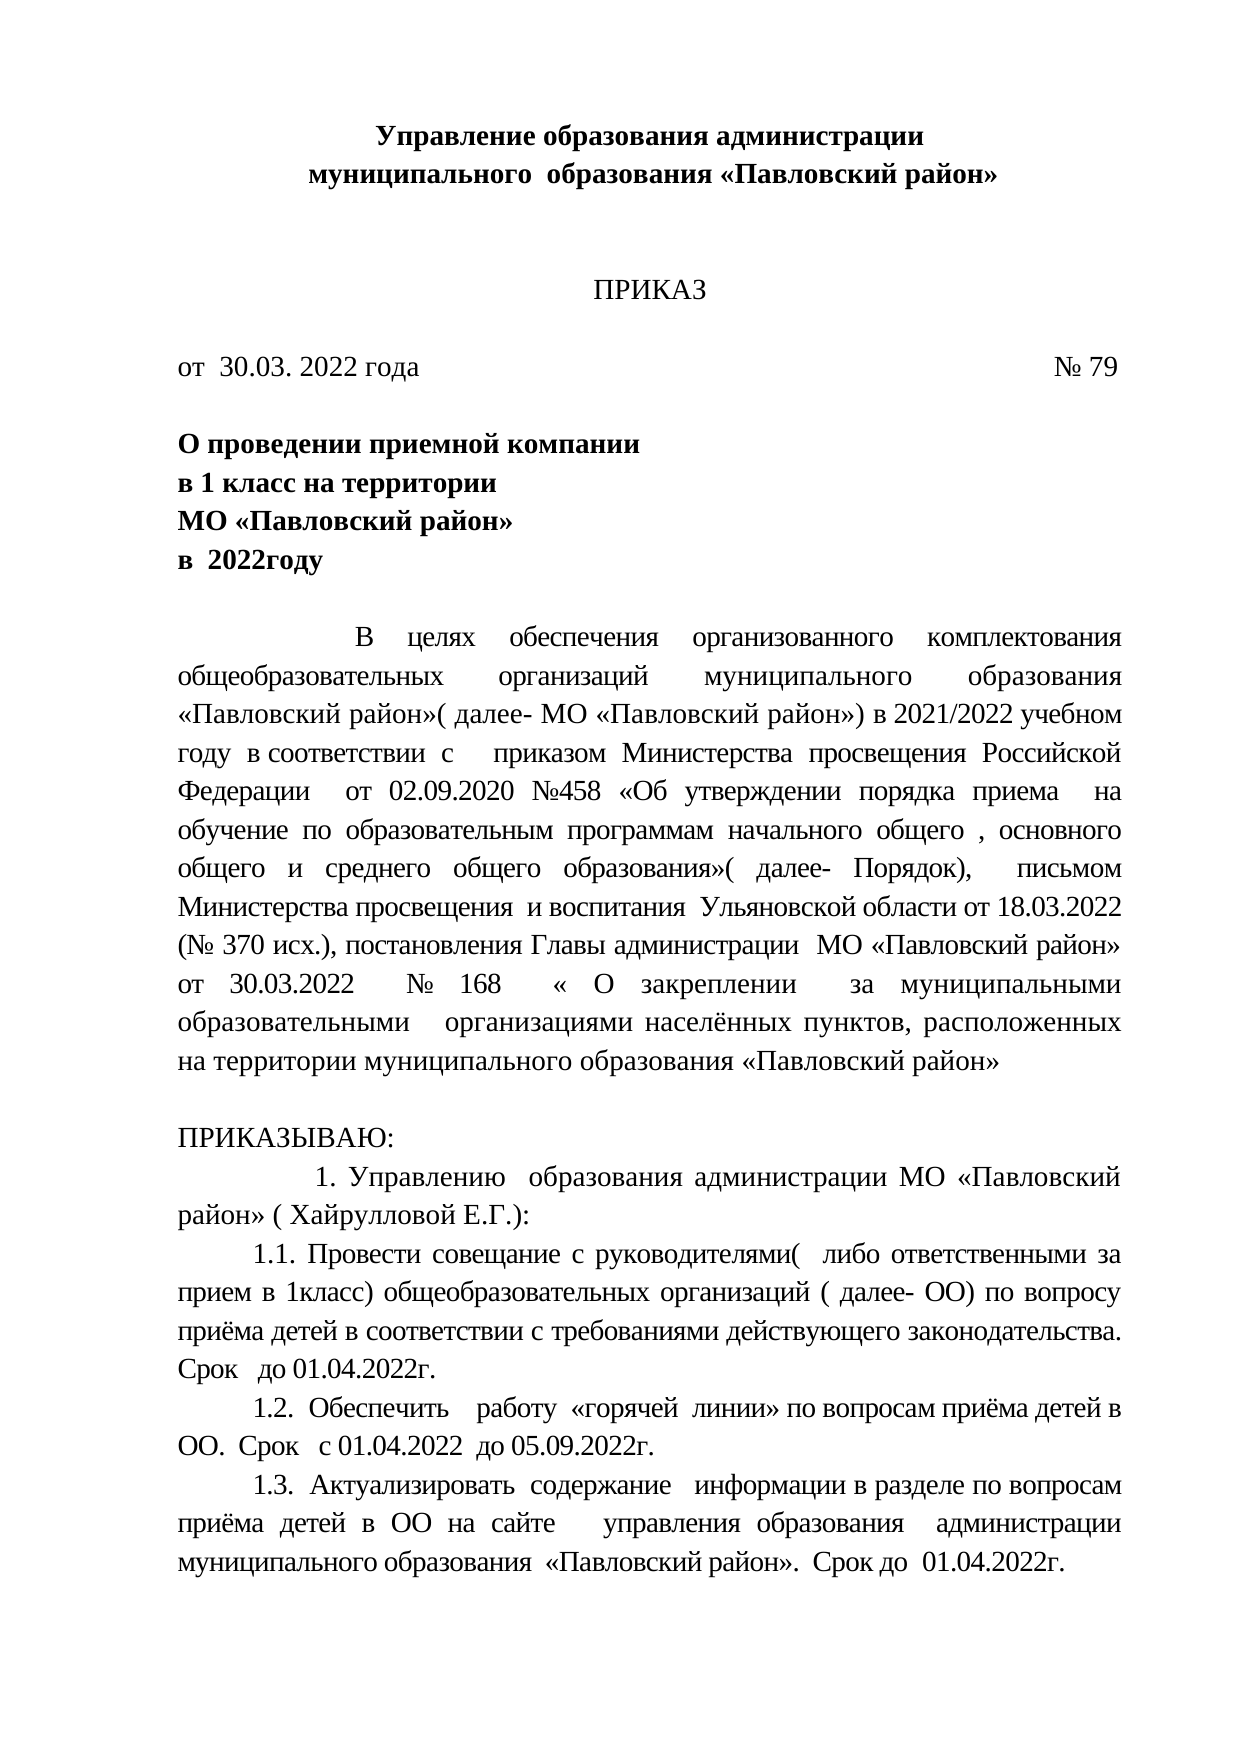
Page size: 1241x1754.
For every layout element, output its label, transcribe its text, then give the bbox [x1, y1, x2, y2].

text 1.3. Актуализировать содержание информации в разделе по вопросам приёма детей в ОО на сайте управления образования администрации муниципального образования «Павловский район». Срок до 01.04.2022г. [177, 1467, 1122, 1578]
text В целях обеспечения организованного комплектования общеобразовательных организаций муниципального образования «Павловский район»( далее- МО «Павловский район») в 2021/2022 учебном году в соответствии с приказом Министерства просвещения Российской Федерации от 02.09.2020 №458 «Об утверждении порядка приема на обучение по образовательным программам начального общего , основного общего и среднего общего образования»( далее- Порядок), письмом Министерства просвещения и воспитания Ульяновской области от 18.03.2022 (№ 370 исх.), постановления Главы администрации МО «Павловский район» от 30.03.2022 № 168 « О закреплении за муниципальными образовательными организациями населённых пунктов, расположенных на территории муниципального образования «Павловский район» [177, 619, 1122, 1077]
text МО «Павловский район» [177, 503, 1122, 537]
text 1.1. Провести совещание с руководителями( либо ответственными за прием в 1класс) общеобразовательных организаций ( далее- ОО) по вопросу приёма детей в соответствии с требованиями действующего законодательства. Срок до 01.04.2022г. [177, 1236, 1122, 1385]
text О проведении приемной компании [177, 426, 1122, 460]
text ПРИКАЗ [177, 272, 1122, 306]
text от 30.03. 2022 года № 79 [177, 349, 1122, 383]
text муниципального образования «Павловский район» [177, 157, 1122, 190]
text в 2022году [177, 542, 1122, 576]
text Управление образования администрации [177, 118, 1122, 152]
text 1.2. Обеспечить работу «горячей линии» по вопросам приёма детей в ОО. Срок с 01.04.2022 до 05.09.2022г. [177, 1390, 1122, 1462]
text 1. Управлению образования администрации МО «Павловский район» ( Хайрулловой Е.Г.): [177, 1159, 1122, 1231]
text в 1 класс на территории [177, 465, 1122, 498]
text ПРИКАЗЫВАЮ: [177, 1120, 1122, 1154]
